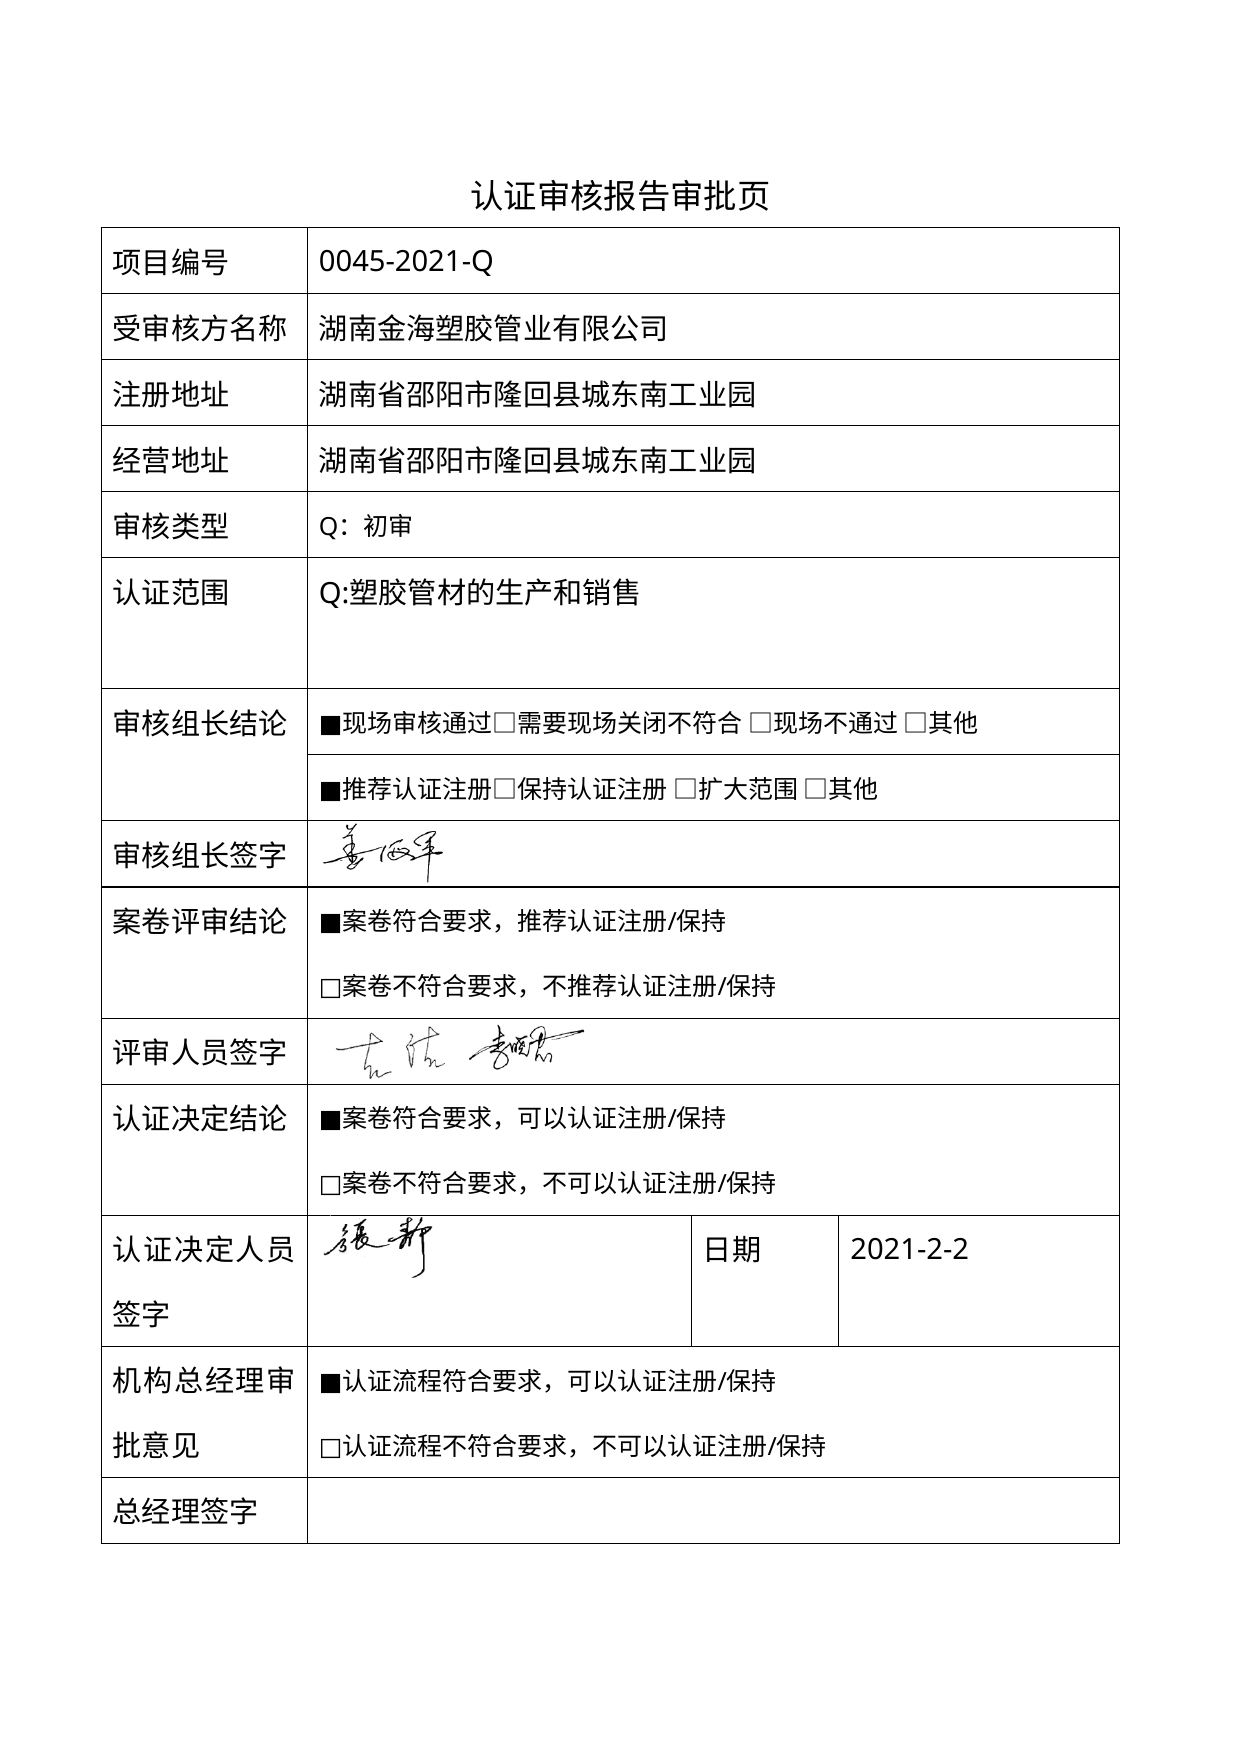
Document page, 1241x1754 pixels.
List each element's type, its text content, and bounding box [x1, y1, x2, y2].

table_cell Q：初审 [308, 492, 1119, 557]
table_cell 湖南金海塑胶管业有限公司 [308, 294, 1119, 359]
table_cell 认证决定人员签字 [102, 1216, 307, 1346]
table_cell 认证范围 [102, 558, 307, 688]
table_cell 日期 [692, 1216, 838, 1346]
table_cell [308, 1019, 1119, 1083]
table_cell 注册地址 [102, 360, 307, 425]
picture [463, 1018, 589, 1081]
table_cell 认证决定结论 [102, 1085, 307, 1214]
picture [325, 1018, 451, 1081]
table_cell 经营地址 [102, 426, 307, 491]
table_cell ■推荐认证注册□保持认证注册 □扩大范围 □其他 [308, 755, 1119, 820]
text 认证审核报告审批页 [112, 162, 1128, 227]
table_cell 机构总经理审批意见 [102, 1347, 307, 1477]
table_cell 总经理签字 [102, 1478, 307, 1543]
table_cell 案卷评审结论 [102, 888, 307, 1017]
table_cell Q:塑胶管材的生产和销售 [308, 558, 1119, 688]
table_cell [308, 1216, 691, 1346]
table_cell 受审核方名称 [102, 294, 307, 359]
picture [318, 1215, 444, 1278]
table_header 0045-2021-Q [308, 228, 1119, 293]
table_cell 2021-2-2 [839, 1216, 1119, 1346]
table_cell 评审人员签字 [102, 1019, 307, 1083]
table_cell ■认证流程符合要求，可以认证注册/保持 □认证流程不符合要求，不可以认证注册/保持 [308, 1347, 1119, 1477]
table_cell 审核组长结论 [102, 689, 307, 820]
table_cell ■案卷符合要求，可以认证注册/保持 □案卷不符合要求，不可以认证注册/保持 [308, 1085, 1119, 1214]
table_cell [308, 1478, 1119, 1543]
picture [318, 821, 444, 884]
table_cell 审核类型 [102, 492, 307, 557]
table_cell [308, 821, 1119, 886]
table_cell 审核组长签字 [102, 821, 307, 886]
table_cell ■现场审核通过□需要现场关闭不符合 □现场不通过 □其他 [308, 689, 1119, 754]
table_cell 湖南省邵阳市隆回县城东南工业园 [308, 360, 1119, 425]
table_header 项目编号 [102, 228, 307, 293]
table_cell ■案卷符合要求，推荐认证注册/保持 □案卷不符合要求，不推荐认证注册/保持 [308, 888, 1119, 1017]
table_cell 湖南省邵阳市隆回县城东南工业园 [308, 426, 1119, 491]
